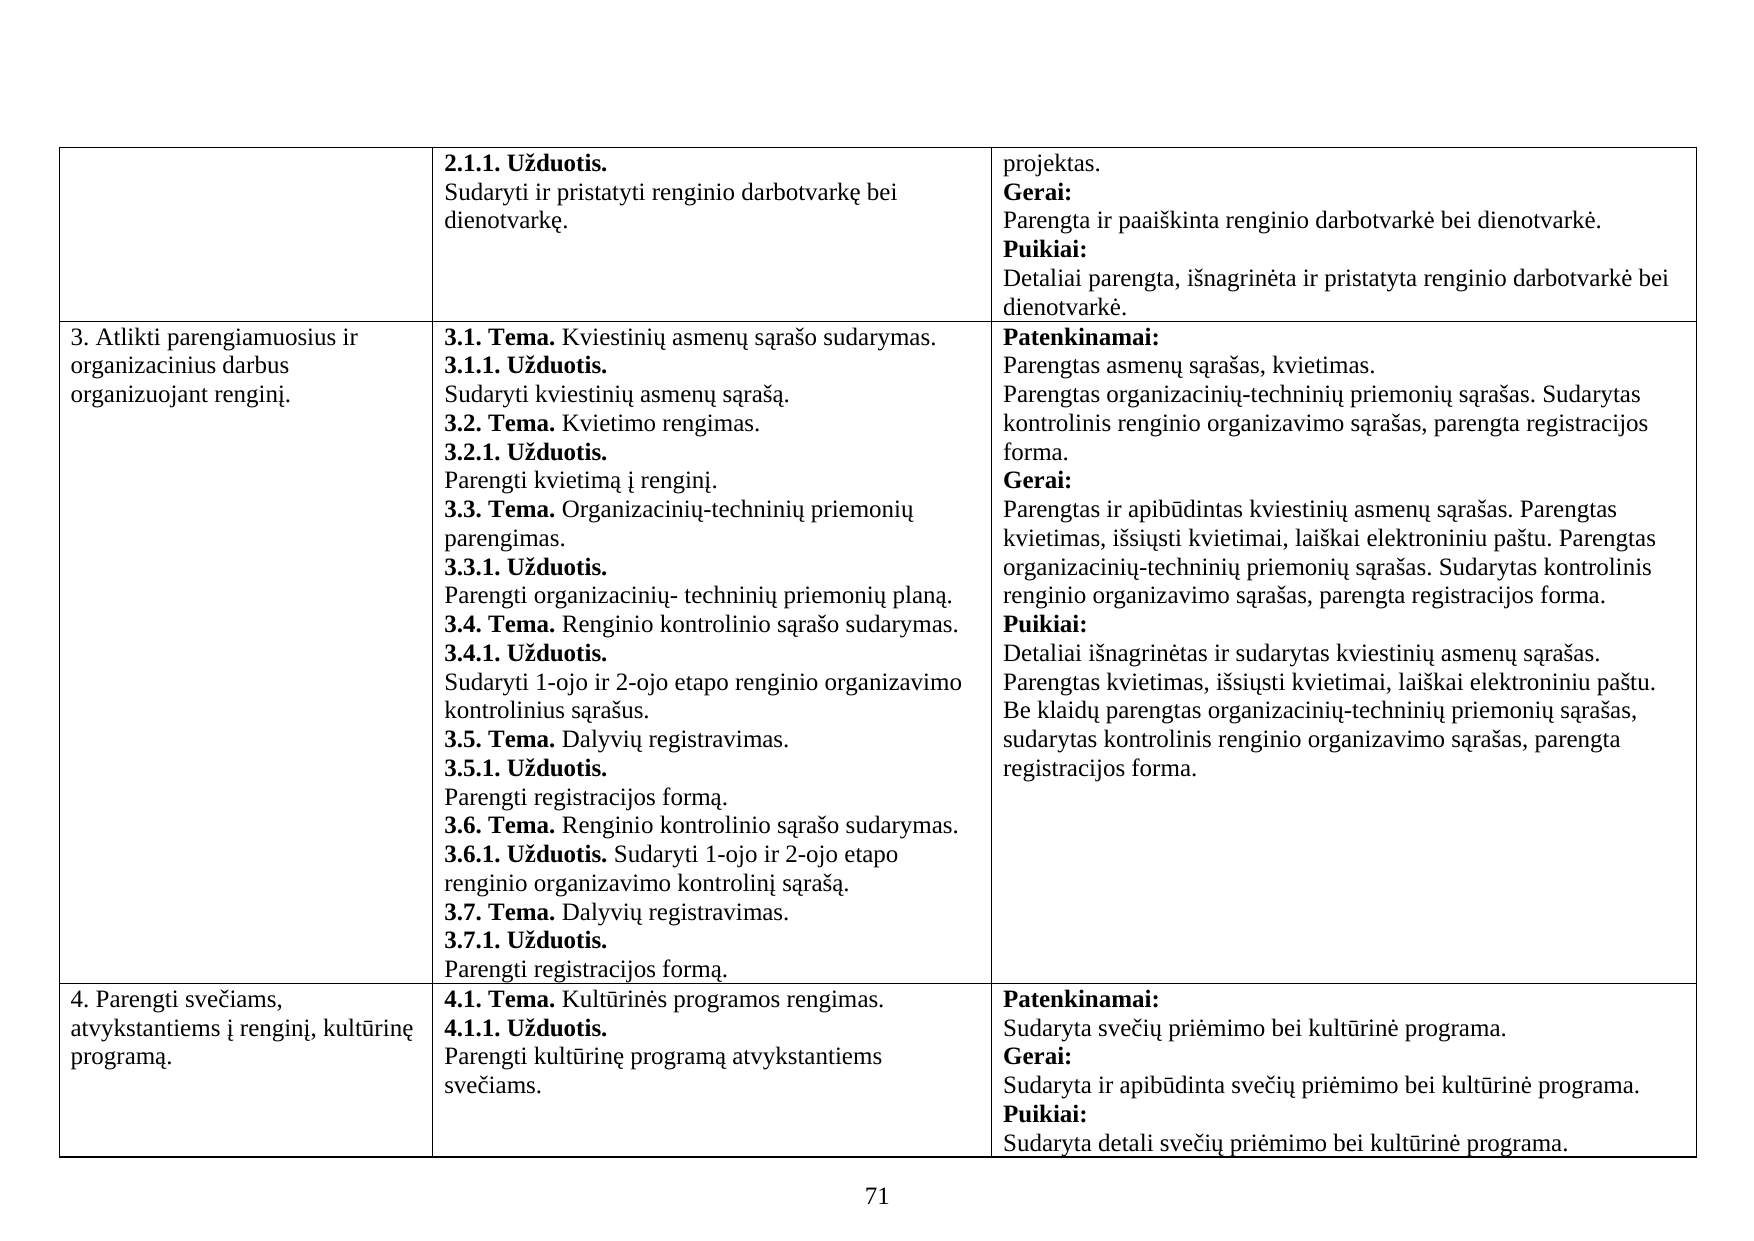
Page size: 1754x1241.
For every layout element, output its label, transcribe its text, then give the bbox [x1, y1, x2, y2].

table_cell 4.1. Tema. Kultūrinės programos rengimas. 4.1.1. Užduotis. Parengti kultūrinę programą atvykstantiems svečiams. [433, 984, 991, 1156]
table_cell 3. Atlikti parengiamuosius ir organizacinius darbus organizuojant renginį. [60, 322, 432, 983]
table_cell 3.1. Tema. Kviestinių asmenų sąrašo sudarymas. 3.1.1. Užduotis. Sudaryti kviestinių asmenų sąrašą. 3.2. Tema. Kvietimo rengimas. 3.2.1. Užduotis. Parengti kvietimą į renginį. 3.3. Tema. Organizacinių-techninių priemonių parengimas. 3.3.1. Užduotis. Parengti organizacinių- techninių priemonių planą. 3.4. Tema. Renginio kontrolinio sąrašo sudarymas. 3.4.1. Užduotis. Sudaryti 1-ojo ir 2-ojo etapo renginio organizavimo kontrolinius sąrašus. 3.5. Tema. Dalyvių registravimas. 3.5.1. Užduotis. Parengti registracijos formą. 3.6. Tema. Renginio kontrolinio sąrašo sudarymas. 3.6.1. Užduotis. Sudaryti 1-ojo ir 2-ojo etapo renginio organizavimo kontrolinį sąrašą. 3.7. Tema. Dalyvių registravimas. 3.7.1. Užduotis. Parengti registracijos formą. [433, 322, 991, 983]
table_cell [60, 148, 432, 321]
table_cell Patenkinamai: Sudaryta svečių priėmimo bei kultūrinė programa. Gerai: Sudaryta ir apibūdinta svečių priėmimo bei kultūrinė programa. Puikiai: Sudaryta detali svečių priėmimo bei kultūrinė programa. [992, 984, 1696, 1156]
table_cell 4. Parengti svečiams, atvykstantiems į renginį, kultūrinę programą. [60, 984, 432, 1156]
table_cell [433, 148, 991, 321]
table_cell Patenkinamai: Parengtas asmenų sąrašas, kvietimas. Parengtas organizacinių-techninių priemonių sąrašas. Sudarytas kontrolinis renginio organizavimo sąrašas, parengta registracijos forma. Gerai: Parengtas ir apibūdintas kviestinių asmenų sąrašas. Parengtas kvietimas, išsiųsti kvietimai, laiškai elektroniniu paštu. Parengtas organizacinių-techninių priemonių sąrašas. Sudarytas kontrolinis renginio organizavimo sąrašas, parengta registracijos forma. Puikiai: Detaliai išnagrinėtas ir sudarytas kviestinių asmenų sąrašas. Parengtas kvietimas, išsiųsti kvietimai, laiškai elektroniniu paštu. Be klaidų parengtas organizacinių-techninių priemonių sąrašas, sudarytas kontrolinis renginio organizavimo sąrašas, parengta registracijos forma. [992, 322, 1696, 983]
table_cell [992, 148, 1696, 321]
